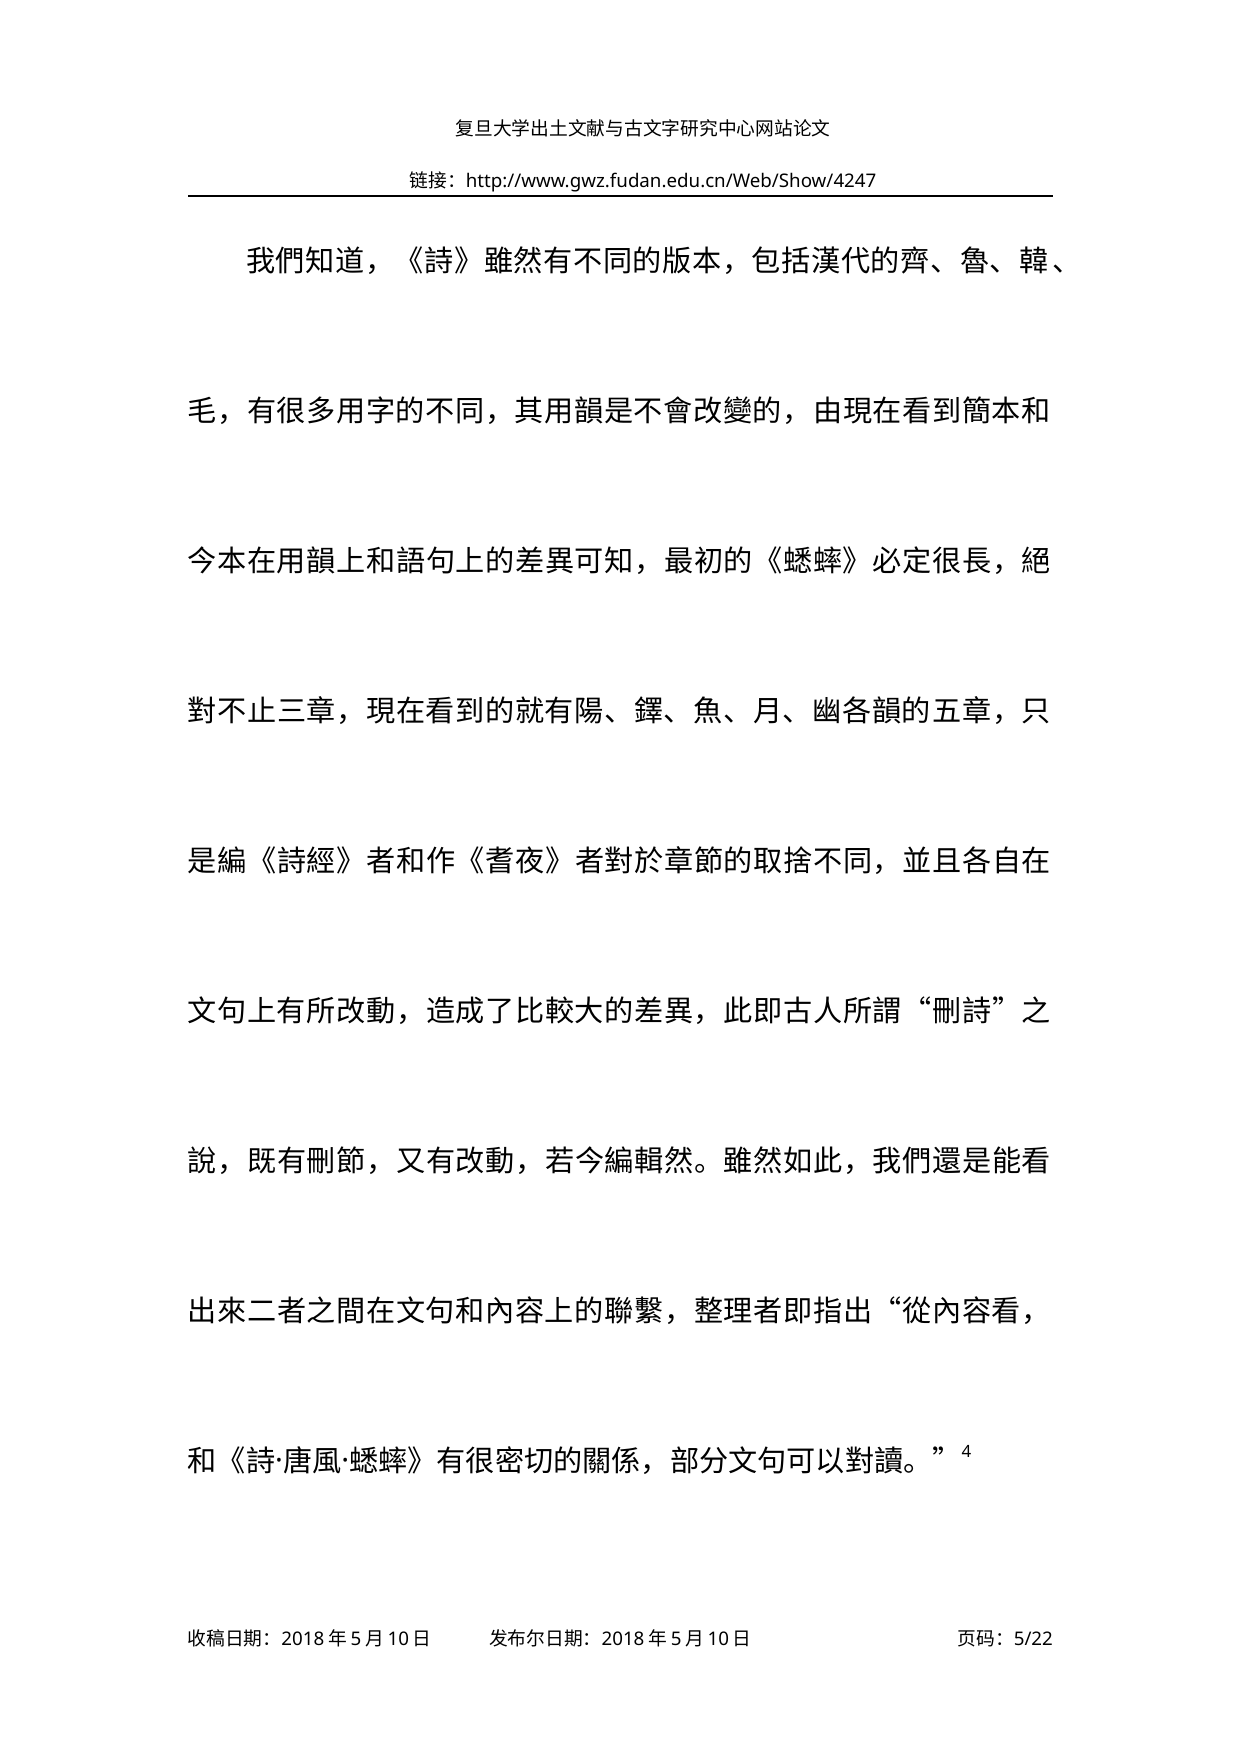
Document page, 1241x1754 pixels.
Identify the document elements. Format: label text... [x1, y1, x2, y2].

text 我們知道，《詩》雖然有不同的版本，包括漢代的齊、魯、韓、毛，有很多用字的不同，其用韻是不會改變的，由現在看到簡本和今本在用韻上和語句上的差異可知，最初的《蟋蟀》必定很長，絕對不止三章，現在看到的就有陽、鐸、魚、月、幽各韻的五章，只是編《詩經》者和作《耆夜》者對於章節的取捨不同，並且各自在文句上有所改動，造成了比較大的差異，此即古人所謂“刪詩”之說，既有刪節，又有改動，若今編輯然。雖然如此，我們還是能看出來二者之間在文句和內容上的聯繫，整理者即指出“從內容看，和《詩·唐風·蟋蟀》有很密切的關係，部分文句可以對讀。” [187, 222, 1053, 1497]
